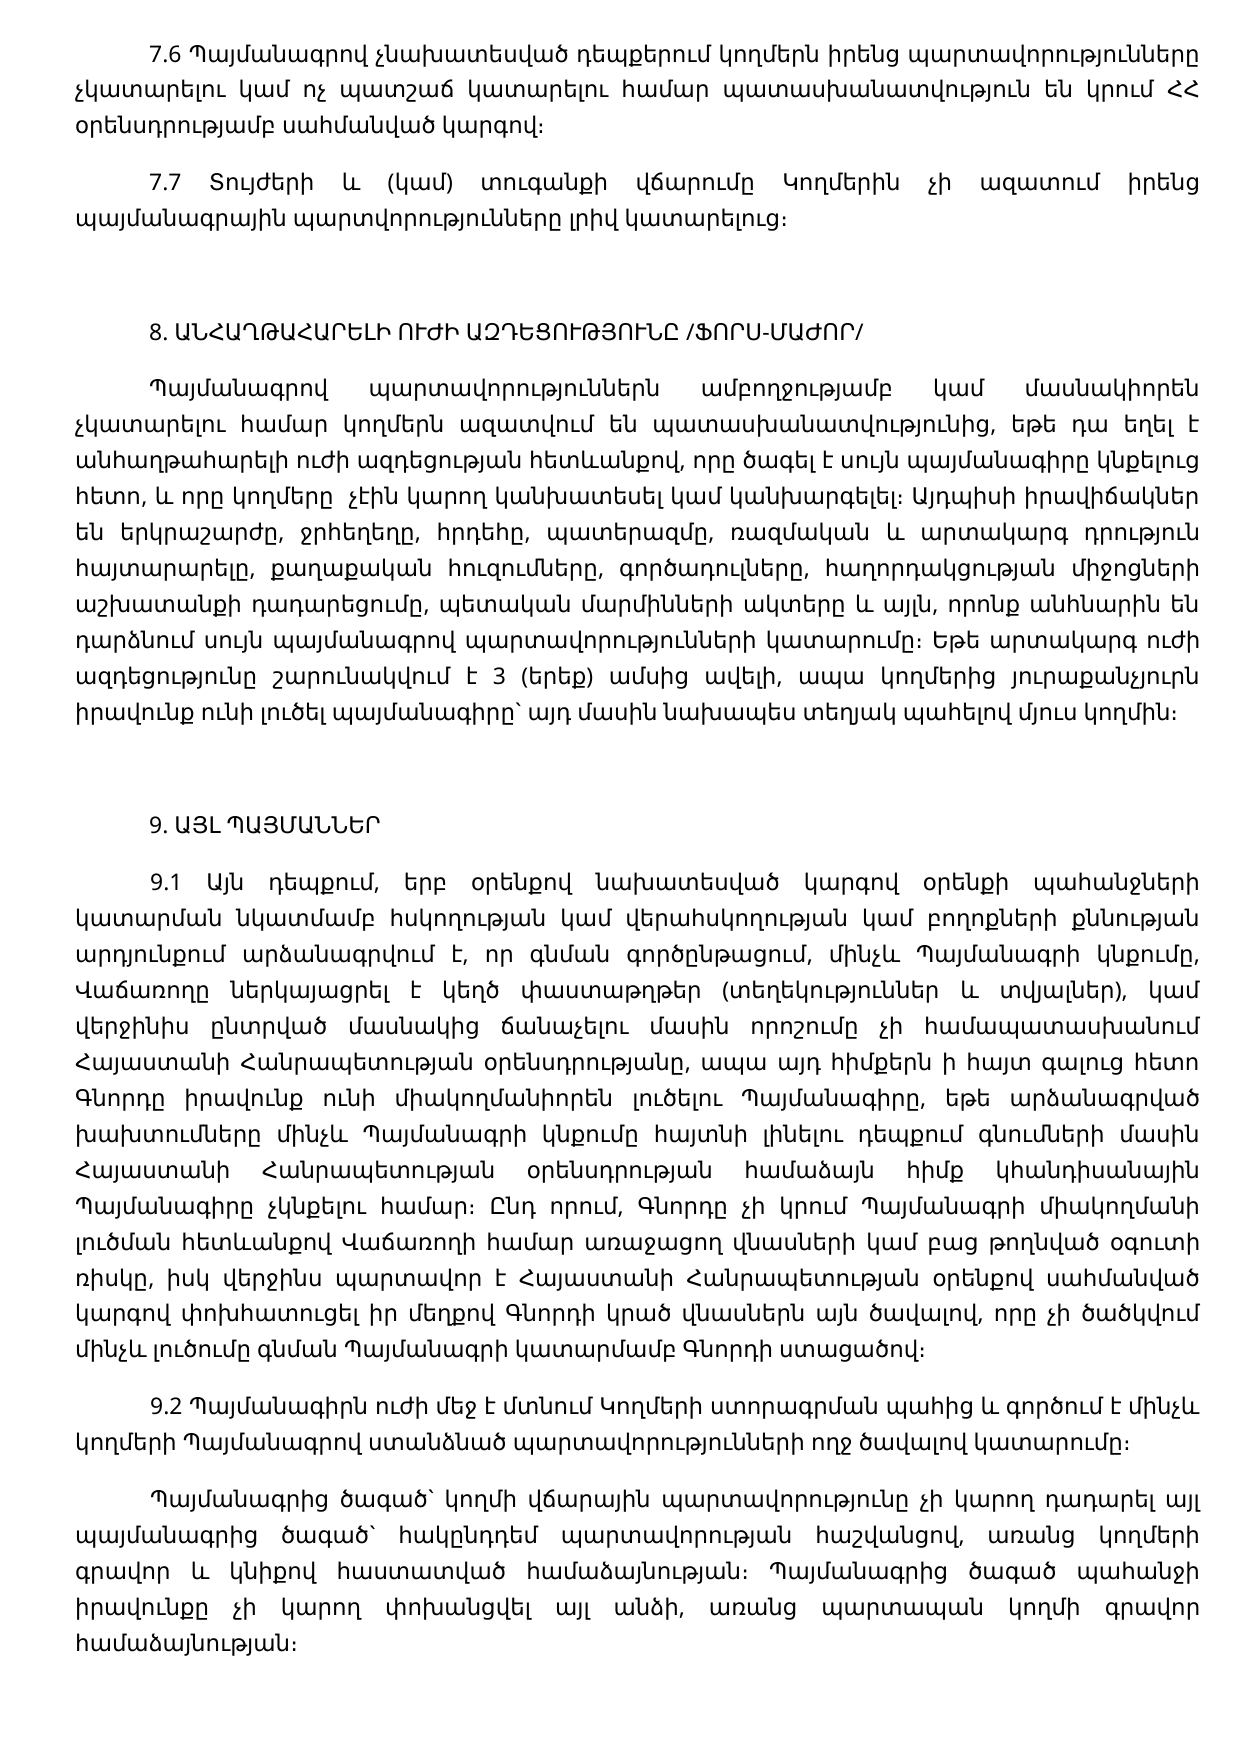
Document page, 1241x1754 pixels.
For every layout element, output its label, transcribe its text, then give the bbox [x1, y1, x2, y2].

text Պայմանագրով պարտավորություններն ամբողջությամբ կամ մասնակիորեն չկատարելու համար կողմերն ազատվում են պատասխանատվությունից, եթե դա եղել է անհաղթահարելի ուժի ազդեցության հետևանքով, որը ծագել է սույն պայմանագիրը կնքելուց հետո, և որը կողմերը չէին կարող կանխատեսել կամ կանխարգելել։ Այդպիսի իրավիճակներ են երկրաշարժը, ջրհեղեղը, հրդեհը, պատերազմը, ռազմական և արտակարգ դրություն հայտարարելը, քաղաքական հուզումները, գործադուլները, հաղորդակցության միջոցների աշխատանքի դադարեցումը, պետական մարմինների ակտերը և այլն, որոնք անհնարին են դարձնում սույն պայմանագրով պարտավորությունների կատարումը։ Եթե արտակարգ ուժի ազդեցությունը շարունակվում է 3 (երեք) ամսից ավելի, ապա կողմերից յուրաքանչյուրն իրավունք ունի լուծել պայմանագիրը` այդ մասին նախապես տեղյակ պահելով մյուս կողմին։ [75, 372, 1200, 727]
text 7.6 Պայմանագրով չնախատեսված դեպքերում կողմերն իրենց պարտավորությունները չկատարելու կամ ոչ պատշաճ կատարելու համար պատասխանատվություն են կրում ՀՀ օրենսդրությամբ սահմանված կարգով։ [75, 37, 1200, 141]
text 9. ԱՅԼ ՊԱՅՄԱՆՆԵՐ [75, 809, 1200, 841]
text 9.2 Պայմանագիրն ուժի մեջ է մտնում Կողմերի ստորագրման պահից և գործում է մինչև կողմերի Պայմանագրով ստանձնած պարտավորությունների ողջ ծավալով կատարումը։ [75, 1390, 1200, 1457]
text 8. ԱՆՀԱՂԹԱՀԱՐԵԼԻ ՈՒԺԻ ԱԶԴԵՑՈՒԹՅՈՒՆԸ /ՖՈՐՍ-ՄԱԺՈՐ/ [75, 316, 1200, 347]
text 7.7 Տույժերի և (կամ) տուգանքի վճարումը Կողմերին չի ազատում իրենց պայմանագրային պարտվորությունները լրիվ կատարելուց։ [75, 166, 1200, 233]
text Պայմանագրից ծագած` կողմի վճարային պարտավորությունը չի կարող դադարել այլ պայմանագրից ծագած` հակընդդեմ պարտավորության հաշվանցով, առանց կողմերի գրավոր և կնիքով հաստատված համաձայնության։ Պայմանագրից ծագած պահանջի իրավունքը չի կարող փոխանցվել այլ անձի, առանց պարտապան կողմի գրավոր համաձայնության։ [75, 1483, 1200, 1658]
text 9.1 Այն դեպքում, երբ օրենքով նախատեսված կարգով օրենքի պահանջների կատարման նկատմամբ հսկողության կամ վերահսկողության կամ բողոքների քննության արդյունքում արձանագրվում է, որ գնման գործընթացում, մինչև Պայմանագրի կնքումը, Վաճառողը ներկայացրել է կեղծ փաստաթղթեր (տեղեկություններ և տվյալներ), կամ վերջինիս ընտրված մասնակից ճանաչելու մասին որոշումը չի համապատասխանում Հայաստանի Հանրապետության օրենսդրությանը, ապա այդ հիմքերն ի հայտ գալուց հետո Գնորդը իրավունք ունի միակողմանիորեն լուծելու Պայմանագիրը, եթե արձանագրված խախտումները մինչև Պայմանագրի կնքումը հայտնի լինելու դեպքում գնումների մասին Հայաստանի Հանրապետության օրենսդրության համաձայն հիմք կհանդիսանային Պայմանագիրը չկնքելու համար։ Ընդ որում, Գնորդը չի կրում Պայմանագրի միակողմանի լուծման հետևանքով Վաճառողի համար առաջացող վնասների կամ բաց թողնված օգուտի ռիսկը, իսկ վերջինս պարտավոր է Հայաստանի Հանրապետության օրենքով սահմանված կարգով փոխհատուցել իր մեղքով Գնորդի կրած վնասներն այն ծավալով, որը չի ծածկվում մինչև լուծումը գնման Պայմանագրի կատարմամբ Գնորդի ստացածով։ [75, 866, 1200, 1364]
